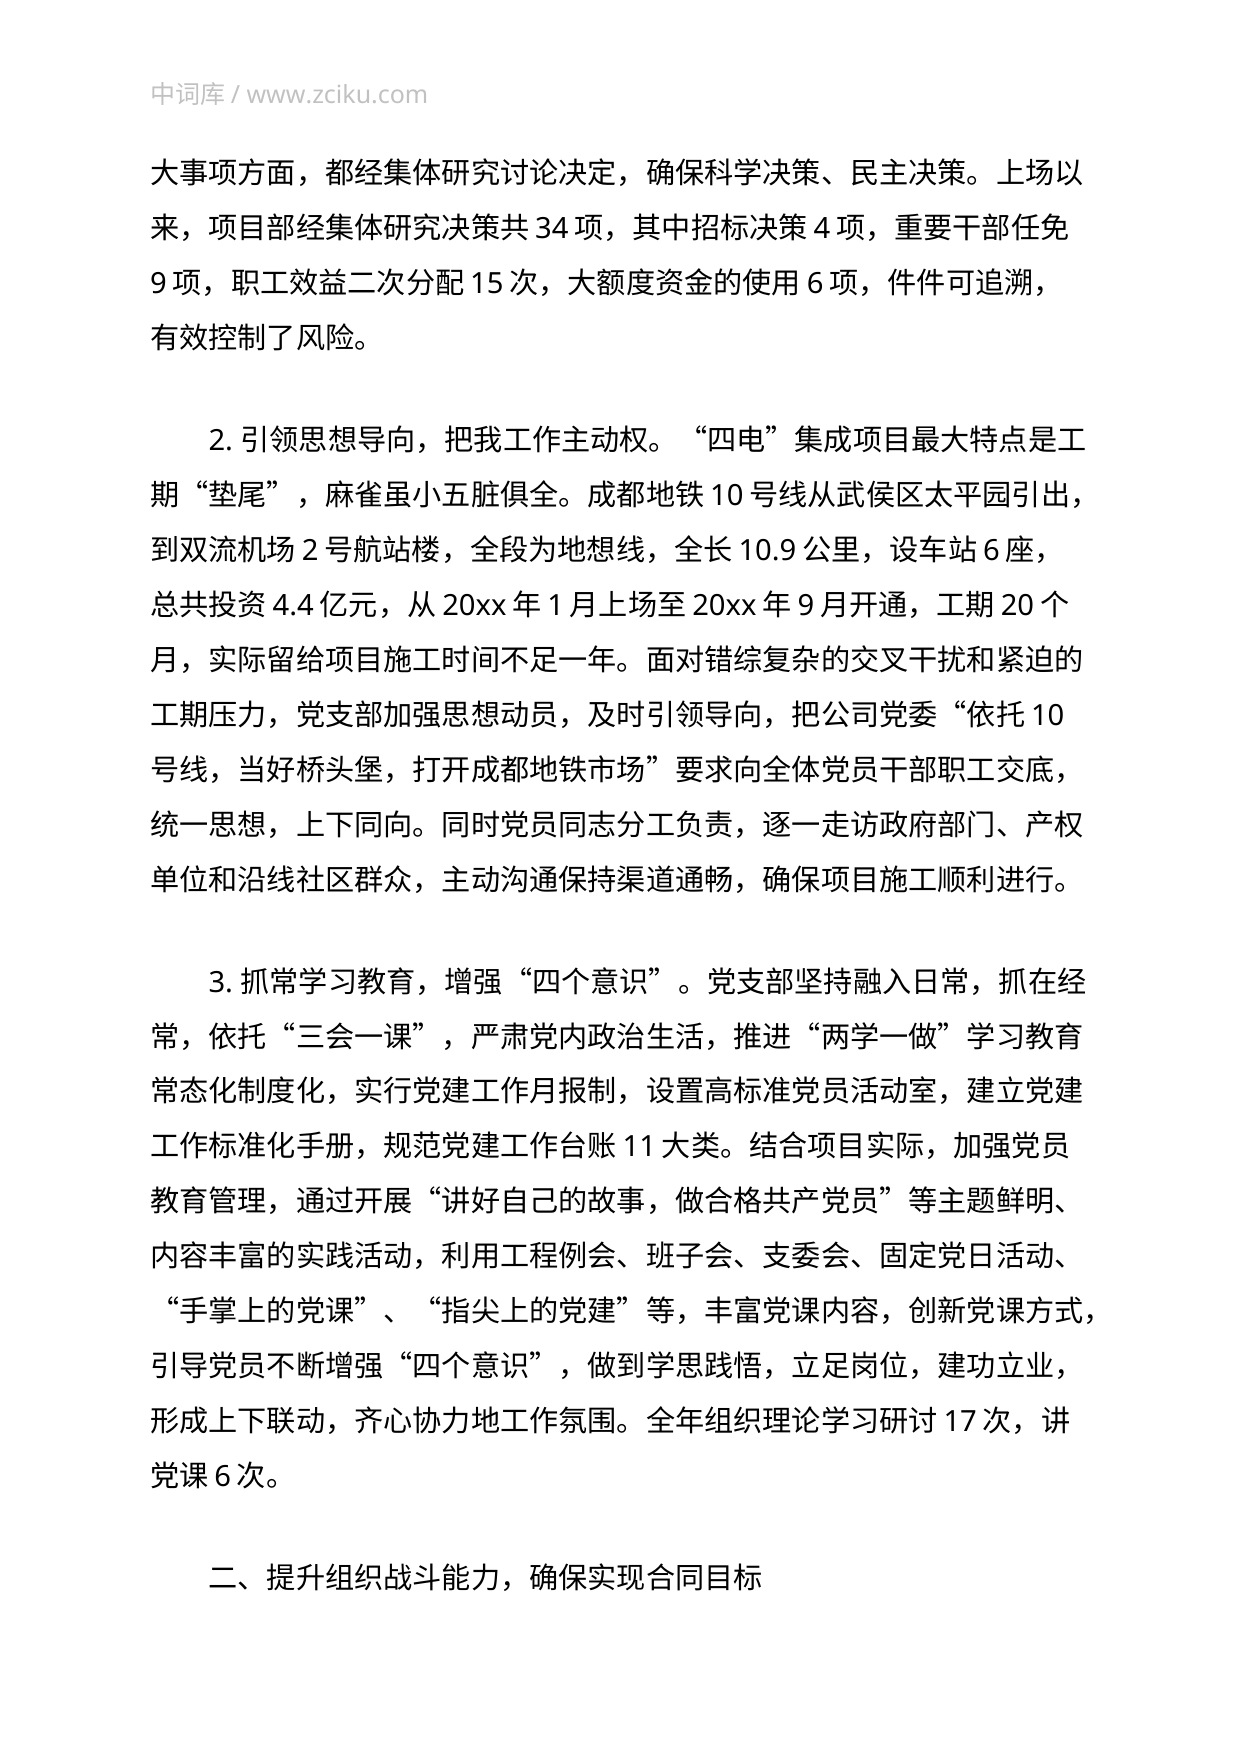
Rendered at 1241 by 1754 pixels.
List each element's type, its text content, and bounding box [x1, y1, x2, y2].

text 3. 抓常学习教育，增强“四个意识”。党支部坚持融入日常，抓在经常，依托“三会一课”，严肃党内政治生活，推进“两学一做”学习教育常态化制度化，实行党建工作月报制，设置高标准党员活动室，建立党建工作标准化手册，规范党建工作台账11大类。结合项目实际，加强党员教育管理，通过开展“讲好自己的故事，做合格共产党员”等主题鲜明、内容丰富的实践活动，利用工程例会、班子会、支委会、固定党日活动、“手掌上的党课”、“指尖上的党建”等，丰富党课内容，创新党课方式，引导党员不断增强“四个意识”，做到学思践悟，立足岗位，建功立业，形成上下联动，齐心协力地工作氛围。全年组织理论学习研讨17次，讲党课6次。 [150, 958, 1090, 1495]
text 2. 引领思想导向，把我工作主动权。“四电”集成项目最大特点是工期“垫尾”，麻雀虽小五脏俱全。成都地铁10号线从武侯区太平园引出，到双流机场2号航站楼，全段为地想线，全长10.9公里，设车站6座，总共投资4.4亿元，从20xx年1月上场至20xx年9月开通，工期20个月，实际留给项目施工时间不足一年。面对错综复杂的交叉干扰和紧迫的工期压力，党支部加强思想动员，及时引领导向，把公司党委“依托10号线，当好桥头堡，打开成都地铁市场”要求向全体党员干部职工交底，统一思想，上下同向。同时党员同志分工负责，逐一走访政府部门、产权单位和沿线社区群众，主动沟通保持渠道通畅，确保项目施工顺利进行。 [150, 417, 1090, 899]
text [150, 150, 1090, 357]
text 二、提升组织战斗能力，确保实现合同目标 [150, 1554, 1090, 1597]
